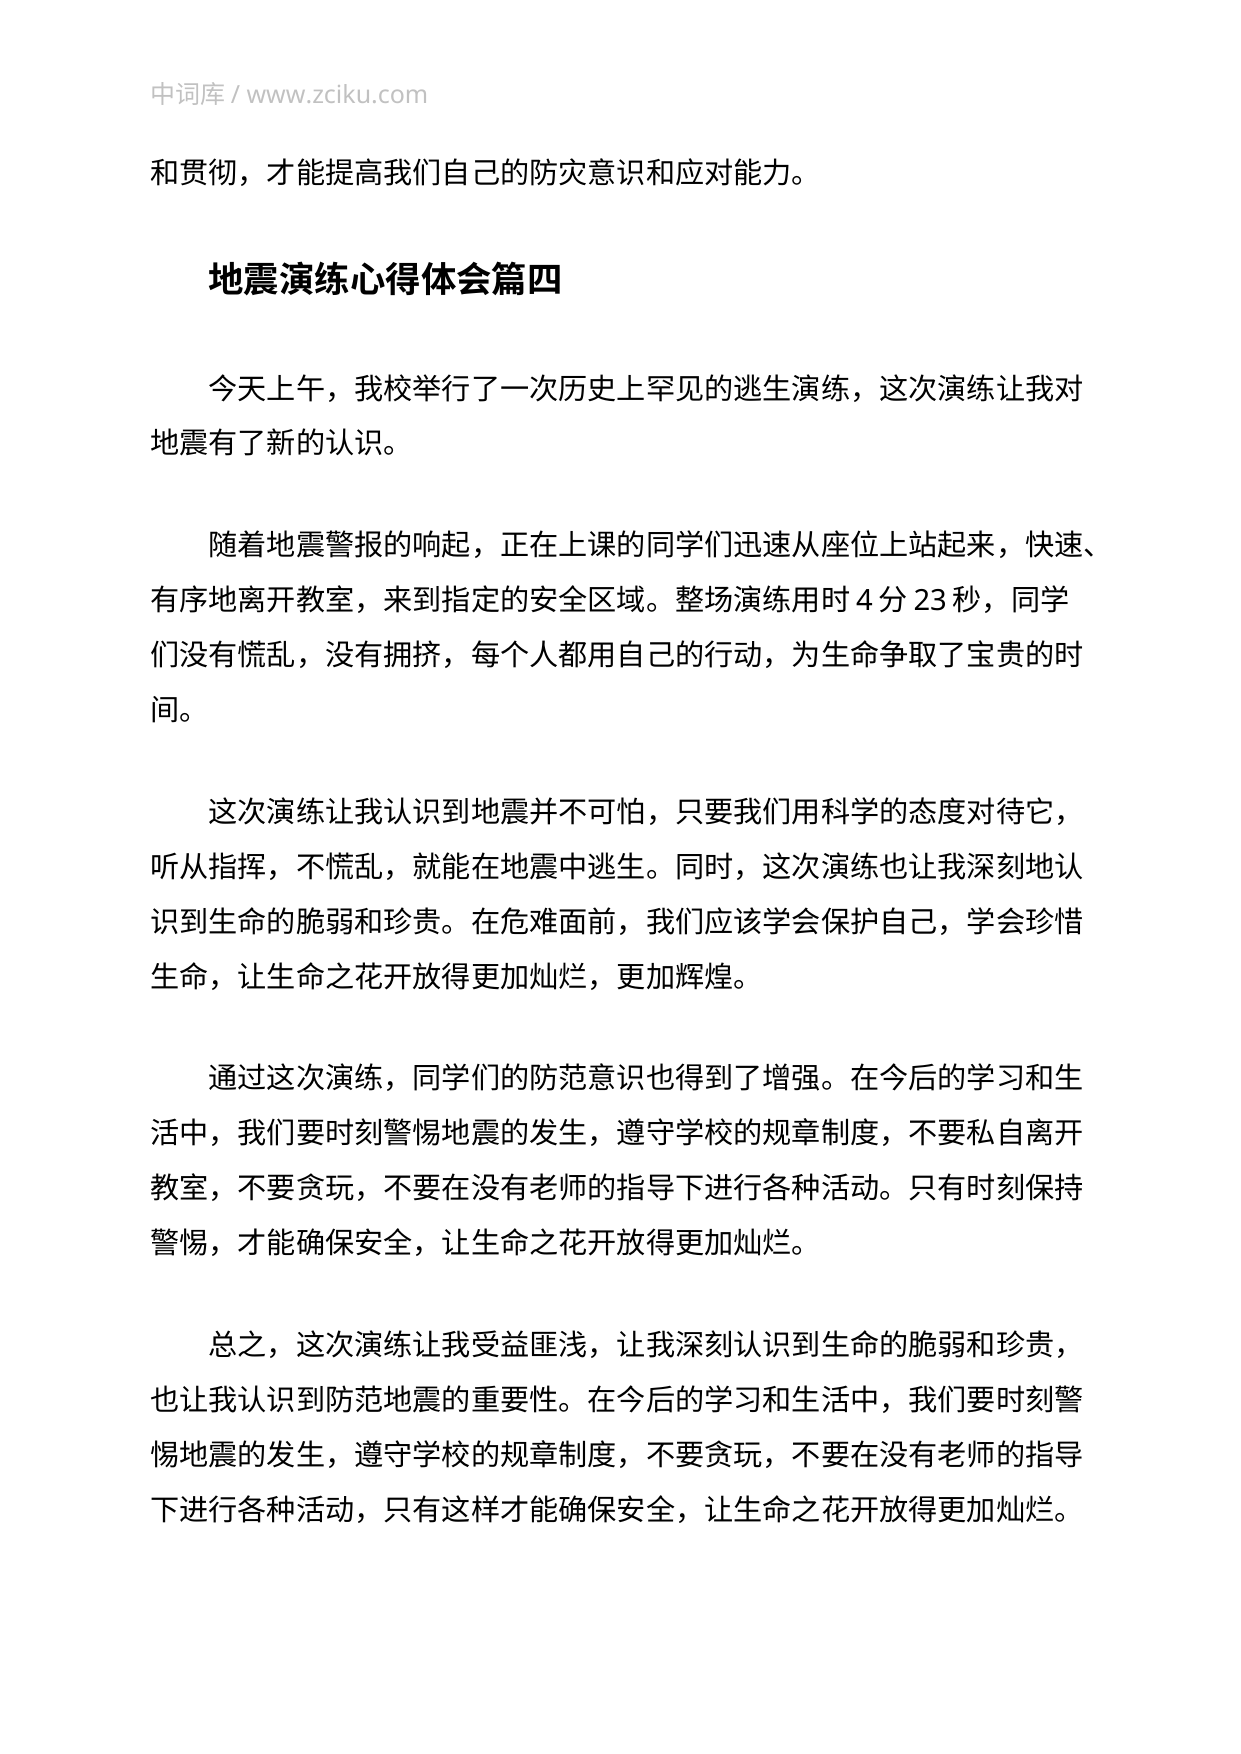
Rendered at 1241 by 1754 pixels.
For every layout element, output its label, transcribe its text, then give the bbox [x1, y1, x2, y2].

text 随着地震警报的响起，正在上课的同学们迅速从座位上站起来，快速、有序地离开教室，来到指定的安全区域。整场演练用时4分23秒，同学们没有慌乱，没有拥挤，每个人都用自己的行动，为生命争取了宝贵的时间。 [150, 522, 1090, 729]
text 地震演练心得体会篇四 [150, 252, 1090, 303]
text 今天上午，我校举行了一次历史上罕见的逃生演练，这次演练让我对地震有了新的认识。 [150, 365, 1090, 462]
text 总之，这次演练让我受益匪浅，让我深刻认识到生命的脆弱和珍贵，也让我认识到防范地震的重要性。在今后的学习和生活中，我们要时刻警惕地震的发生，遵守学校的规章制度，不要贪玩，不要在没有老师的指导下进行各种活动，只有这样才能确保安全，让生命之花开放得更加灿烂。 [150, 1321, 1090, 1528]
text 通过这次演练，同学们的防范意识也得到了增强。在今后的学习和生活中，我们要时刻警惕地震的发生，遵守学校的规章制度，不要私自离开教室，不要贪玩，不要在没有老师的指导下进行各种活动。只有时刻保持警惕，才能确保安全，让生命之花开放得更加灿烂。 [150, 1055, 1090, 1262]
text 这次演练让我认识到地震并不可怕，只要我们用科学的态度对待它，听从指挥，不慌乱，就能在地震中逃生。同时，这次演练也让我深刻地认识到生命的脆弱和珍贵。在危难面前，我们应该学会保护自己，学会珍惜生命，让生命之花开放得更加灿烂，更加辉煌。 [150, 788, 1090, 995]
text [150, 150, 1090, 192]
